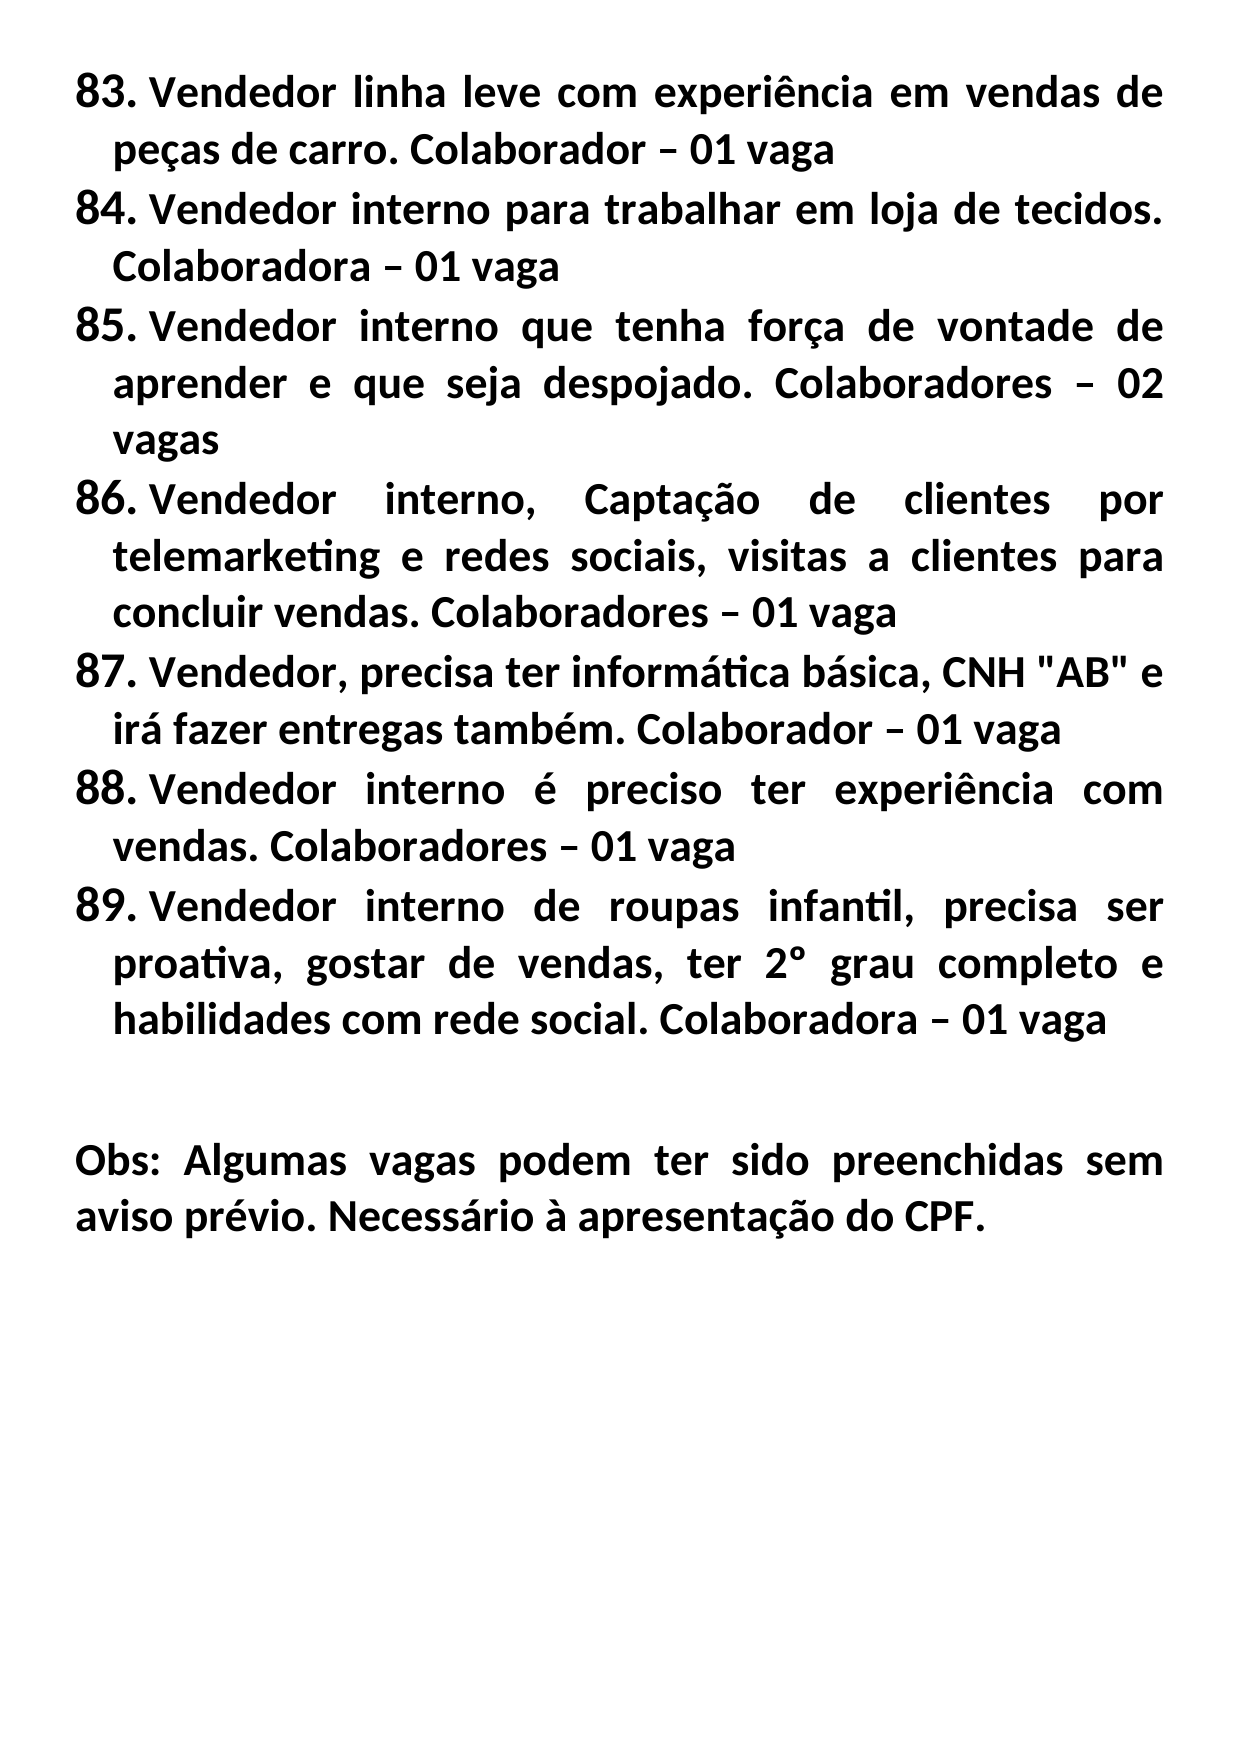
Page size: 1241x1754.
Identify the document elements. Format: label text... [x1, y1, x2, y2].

list Vendedor interno de roupas infantil, precisa ser proativa, gostar de vendas, ter 2º grau completo e habilidades com rede social. Colaboradora – 01 vaga [75, 873, 1165, 1046]
list Vendedor, precisa ter informática básica, CNH "AB" e irá fazer entregas também. Colaborador – 01 vaga [75, 639, 1165, 756]
list Vendedor linha leve com experiência em vendas de peças de carro. Colaborador – 01 vaga [75, 59, 1165, 176]
list Vendedor interno é preciso ter experiência com vendas. Colaboradores – 01 vaga [75, 756, 1165, 873]
list Vendedor interno para trabalhar em loja de tecidos. Colaboradora – 01 vaga [75, 176, 1165, 293]
list Obs: Algumas vagas podem ter sido preenchidas sem aviso prévio. Necessário à apresentação do CPF. [75, 1131, 1165, 1243]
list Vendedor interno, Captação de clientes por telemarketing e redes sociais, visitas a clientes para concluir vendas. Colaboradores – 01 vaga [75, 466, 1165, 639]
list Vendedor interno que tenha força de vontade de aprender e que seja despojado. Colaboradores – 02 vagas [75, 293, 1165, 466]
